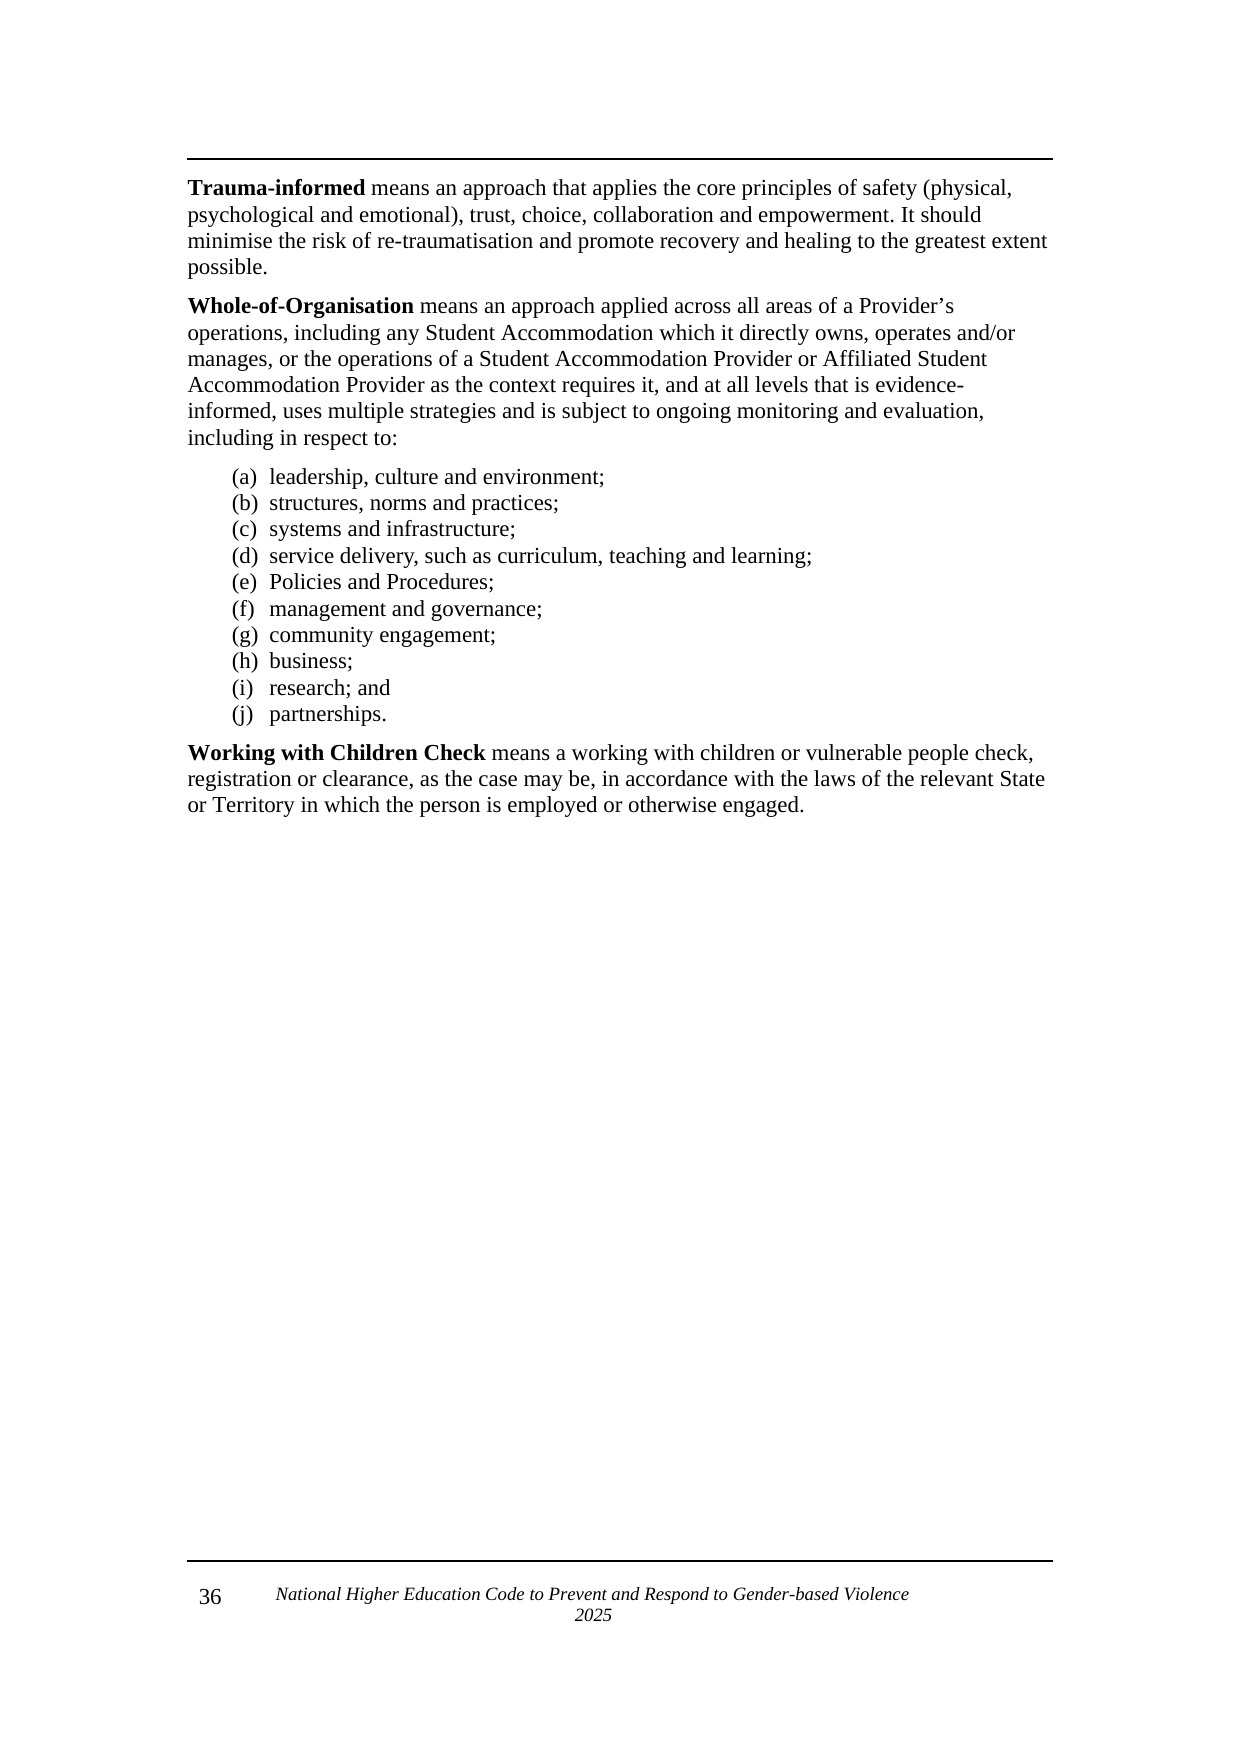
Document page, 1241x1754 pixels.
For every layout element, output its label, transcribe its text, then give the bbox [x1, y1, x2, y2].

list partnerships. [232, 700, 1053, 726]
list service delivery, such as curriculum, teaching and learning; [232, 542, 1053, 568]
list systems and infrastructure; [232, 516, 1053, 542]
list management and governance; [232, 594, 1053, 621]
text Trauma-informed means an approach that applies the core principles of safety (physical, psychological and emotional), trust, choice, collaboration and empowerment. It should minimise the risk of re-traumatisation and promote recovery and healing to the greatest extent possible. [187, 174, 1053, 280]
list Policies and Procedures; [232, 568, 1053, 594]
list leadership, culture and environment; [232, 463, 1053, 489]
text Whole-of-Organisation means an approach applied across all areas of a Provider’s operations, including any Student Accommodation which it directly owns, operates and/or manages, or the operations of a Student Accommodation Provider or Affiliated Student Accommodation Provider as the context requires it, and at all levels that is evidence-informed, uses multiple strategies and is subject to ongoing monitoring and evaluation, including in respect to: [187, 292, 1053, 450]
list research; and [232, 674, 1053, 700]
text Working with Children Check means a working with children or vulnerable people check, registration or clearance, as the case may be, in accordance with the laws of the relevant State or Territory in which the person is employed or otherwise engaged. [187, 739, 1053, 818]
list structures, norms and practices; [232, 489, 1053, 516]
list community engagement; [232, 621, 1053, 647]
list business; [232, 647, 1053, 674]
